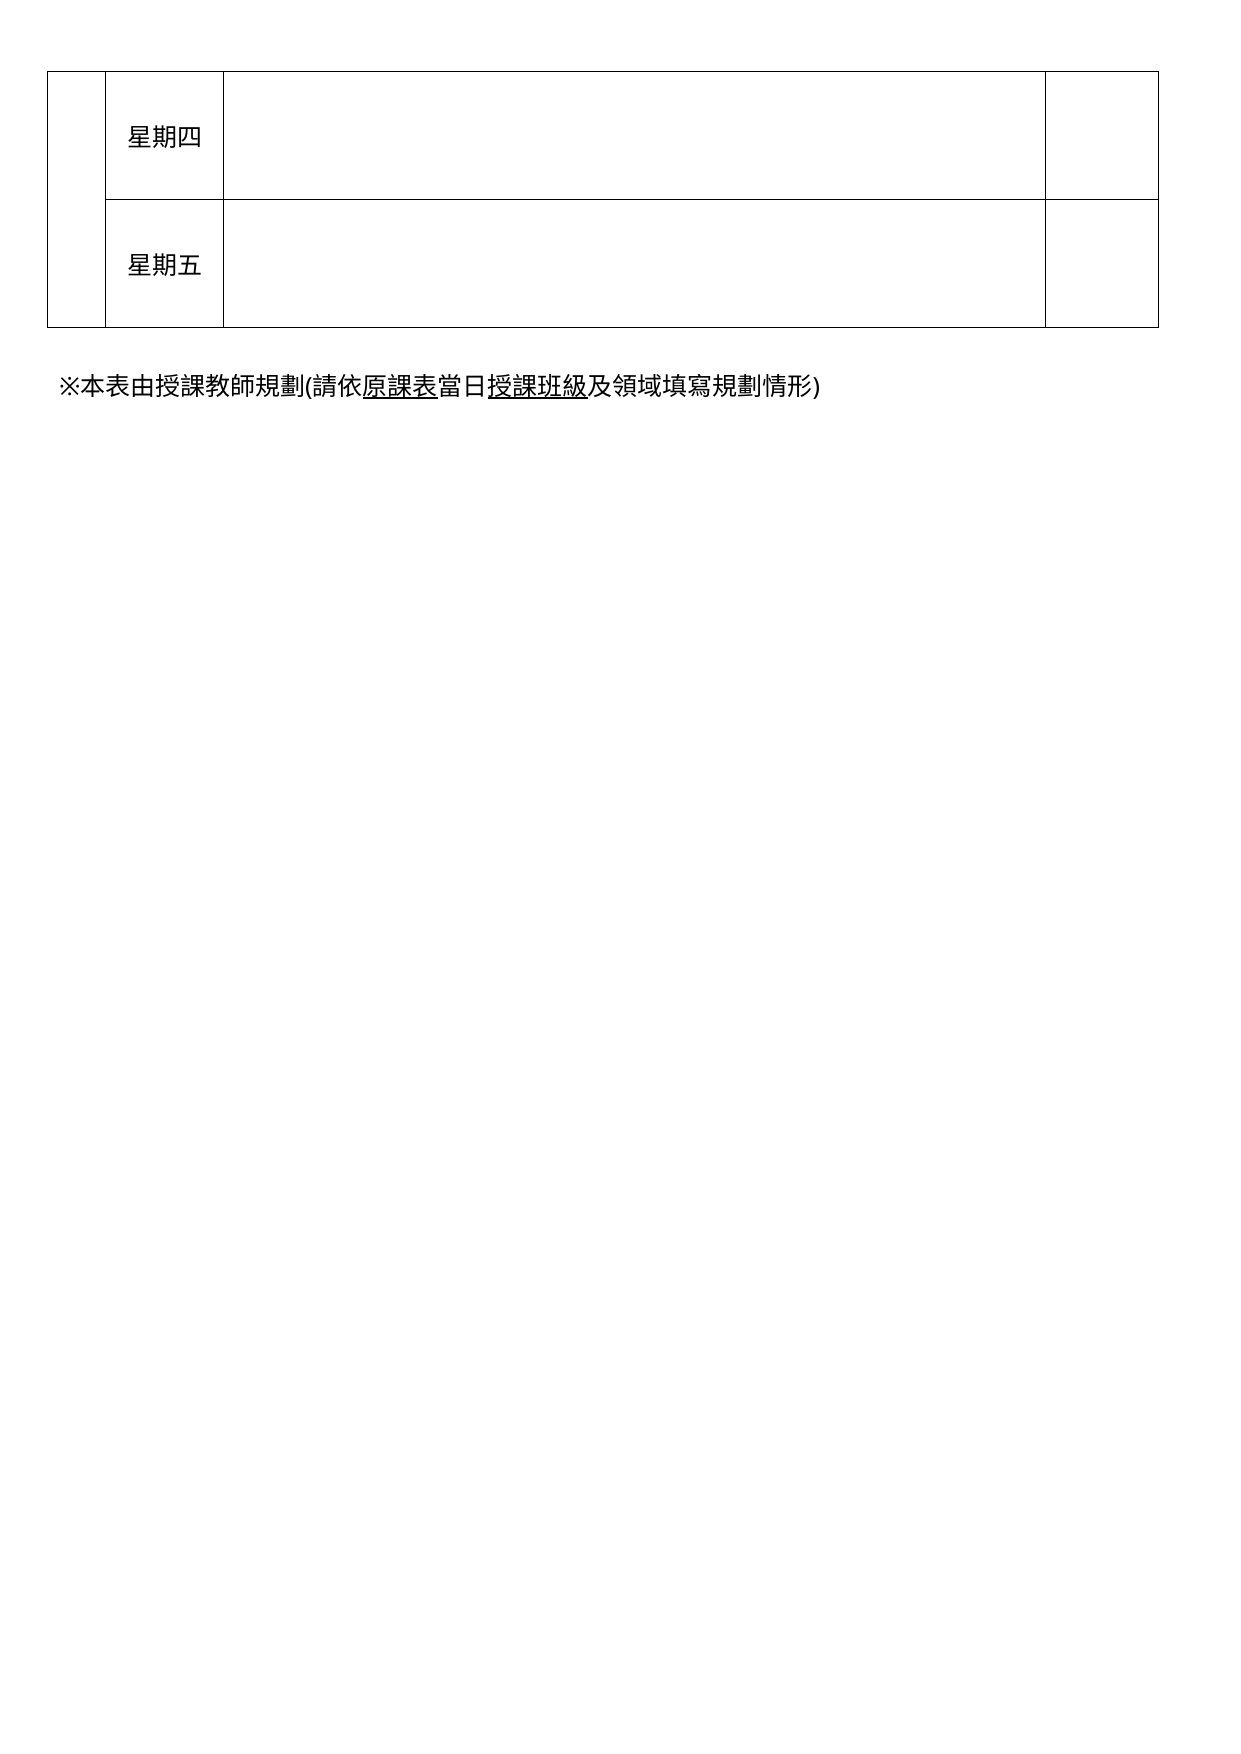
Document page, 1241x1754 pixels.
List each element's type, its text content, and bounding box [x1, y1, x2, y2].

table_cell [224, 72, 1045, 199]
table_cell [224, 200, 1045, 327]
text ※本表由授課教師規劃(請依原課表當日授課班級及領域填寫規劃情形) [59, 366, 1181, 403]
table_cell 星期四 [106, 72, 223, 199]
table_cell [1046, 200, 1158, 327]
table_cell 星期五 [106, 200, 223, 327]
table_cell [1046, 72, 1158, 199]
